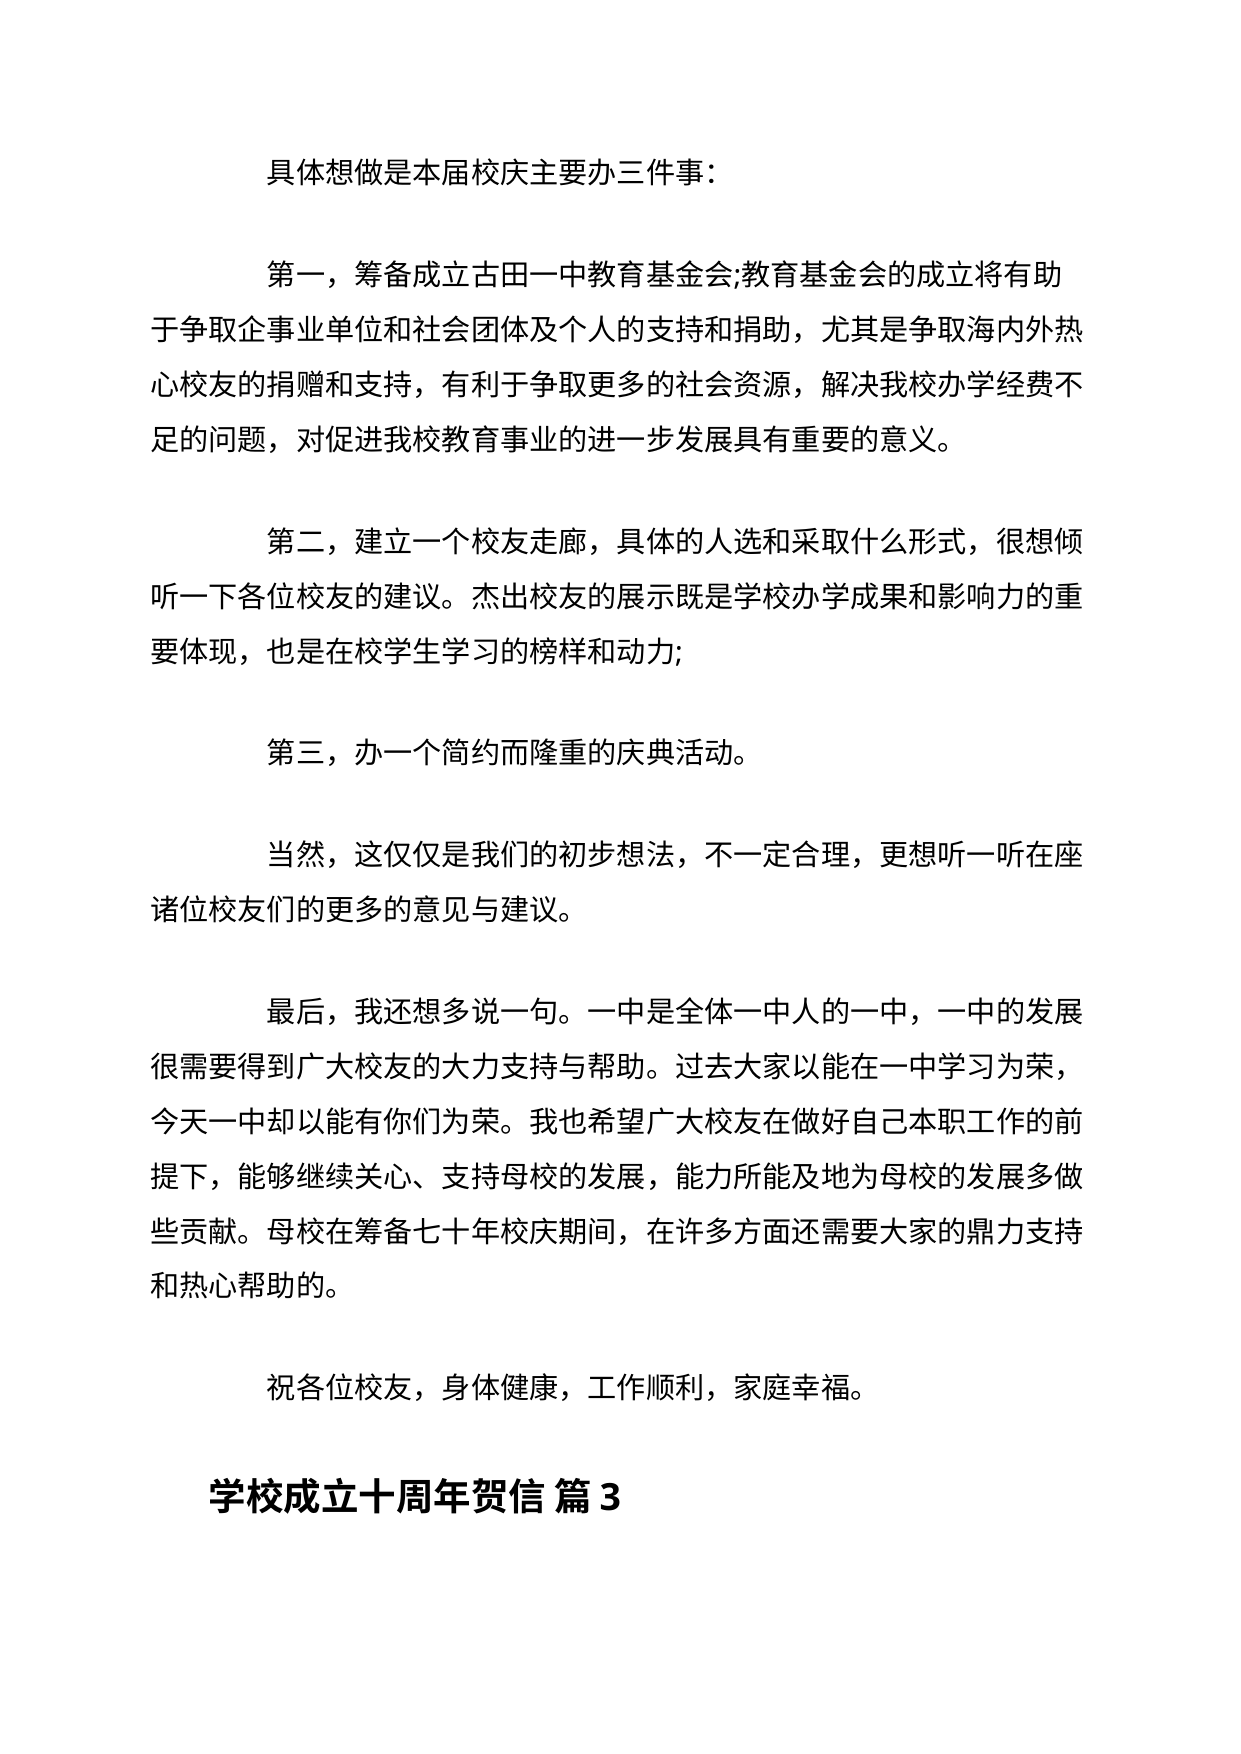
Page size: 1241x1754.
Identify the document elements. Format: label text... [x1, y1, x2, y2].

text 第三，办一个简约而隆重的庆典活动。 [150, 730, 1090, 772]
text 当然，这仅仅是我们的初步想法，不一定合理，更想听一听在座诸位校友们的更多的意见与建议。 [150, 832, 1090, 929]
text 最后，我还想多说一句。一中是全体一中人的一中，一中的发展很需要得到广大校友的大力支持与帮助。过去大家以能在一中学习为荣，今天一中却以能有你们为荣。我也希望广大校友在做好自己本职工作的前提下，能够继续关心、支持母校的发展，能力所能及地为母校的发展多做些贡献。母校在筹备七十年校庆期间，在许多方面还需要大家的鼎力支持和热心帮助的。 [150, 988, 1090, 1305]
text 祝各位校友，身体健康，工作顺利，家庭幸福。 [150, 1365, 1090, 1407]
text 第二，建立一个校友走廊，具体的人选和采取什么形式，很想倾听一下各位校友的建议。杰出校友的展示既是学校办学成果和影响力的重要体现，也是在校学生学习的榜样和动力; [150, 518, 1090, 671]
text 具体想做是本届校庆主要办三件事： [150, 150, 1090, 192]
text 学校成立十周年贺信 篇3 [150, 1467, 1090, 1521]
text 第一，筹备成立古田一中教育基金会;教育基金会的成立将有助于争取企事业单位和社会团体及个人的支持和捐助，尤其是争取海内外热心校友的捐赠和支持，有利于争取更多的社会资源，解决我校办学经费不足的问题，对促进我校教育事业的进一步发展具有重要的意义。 [150, 252, 1090, 459]
